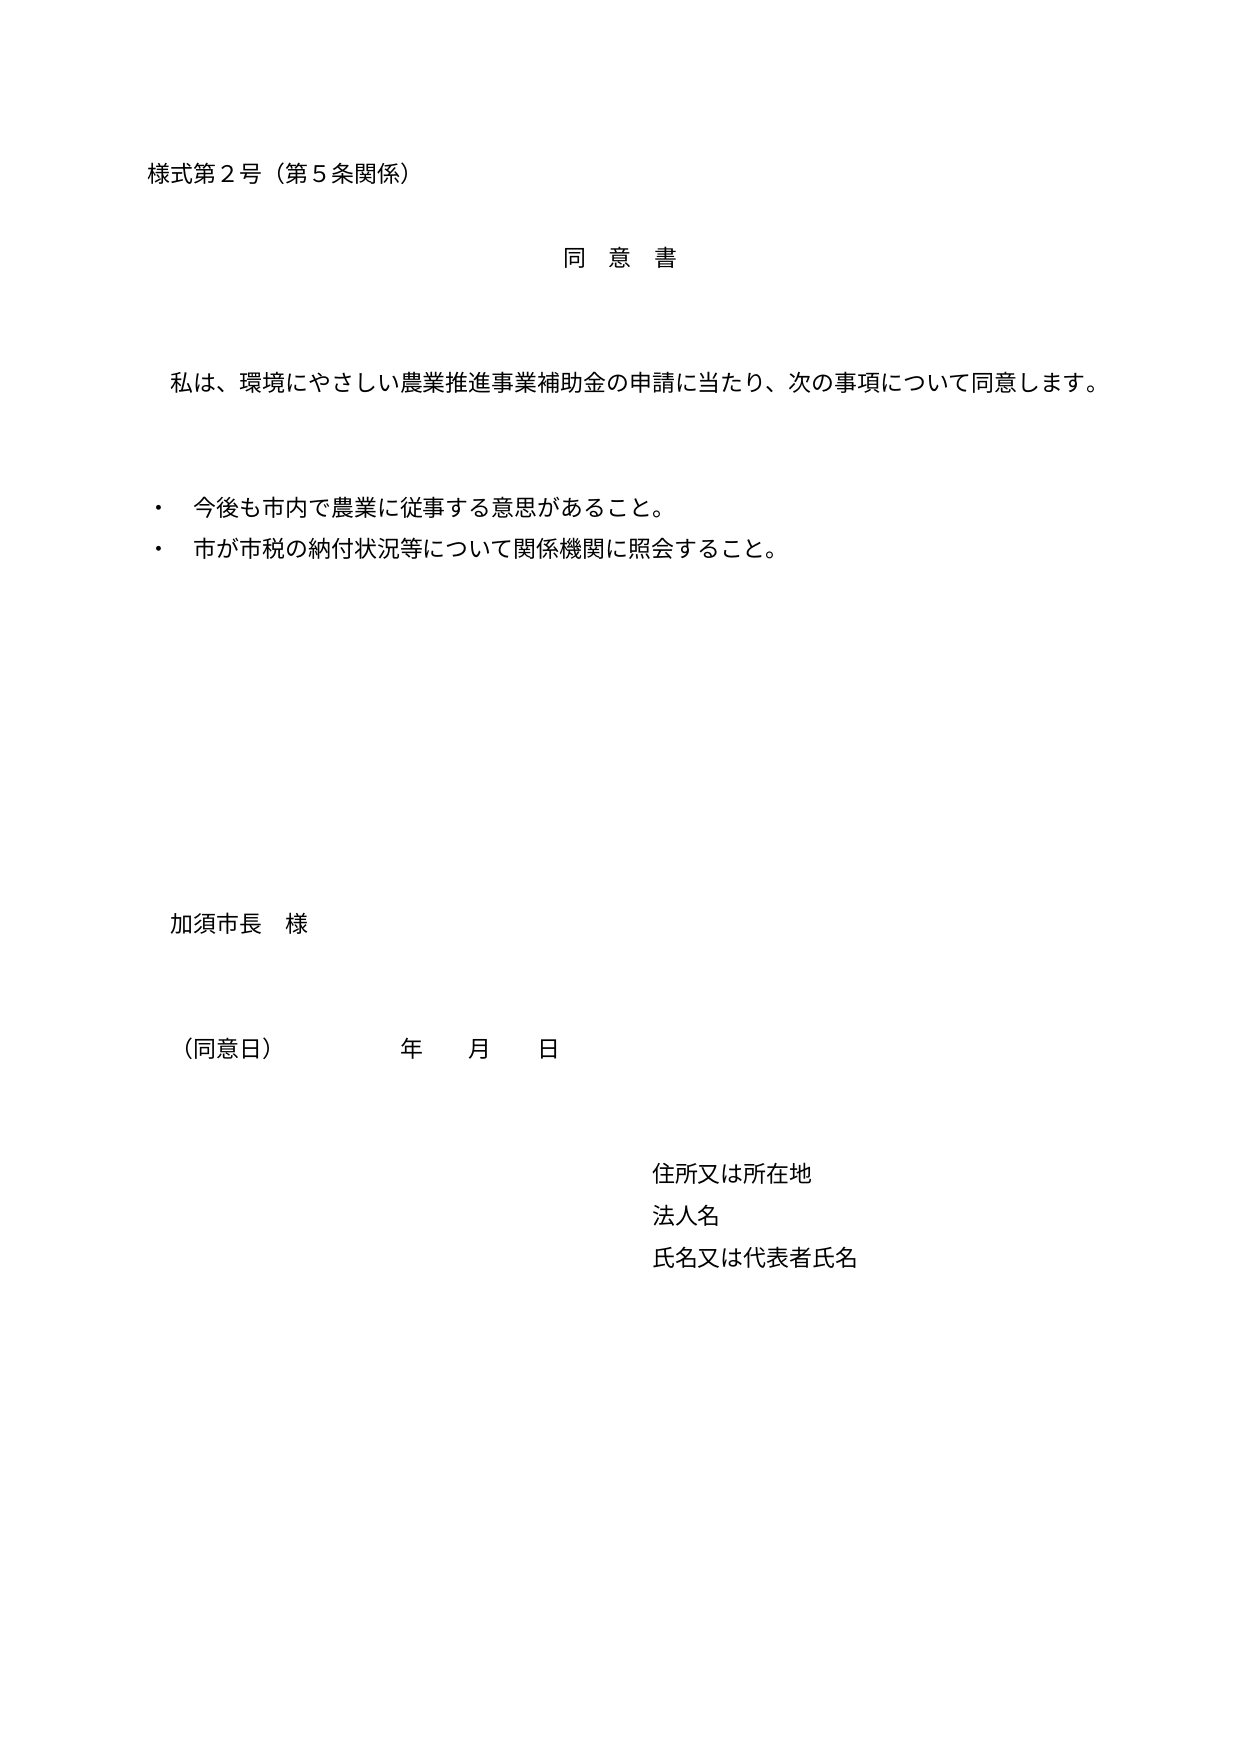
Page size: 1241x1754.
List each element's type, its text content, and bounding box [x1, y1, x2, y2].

text 同 意 書 [148, 231, 1092, 273]
text （同意日） 年 月 日 [148, 1023, 1092, 1064]
text ・ 市が市税の納付状況等について関係機関に照会すること。 [148, 523, 1092, 564]
text 加須市長 様 [148, 898, 1092, 939]
text 住所又は所在地 [148, 1148, 1092, 1189]
text ・ 今後も市内で農業に従事する意思があること。 [148, 481, 1092, 523]
text 法人名 [148, 1189, 1092, 1231]
text 私は、環境にやさしい農業推進事業補助金の申請に当たり、次の事項について同意します。 [148, 356, 1092, 398]
text 氏名又は代表者氏名 [148, 1231, 1092, 1273]
text 様式第２号（第５条関係） [148, 148, 1092, 189]
